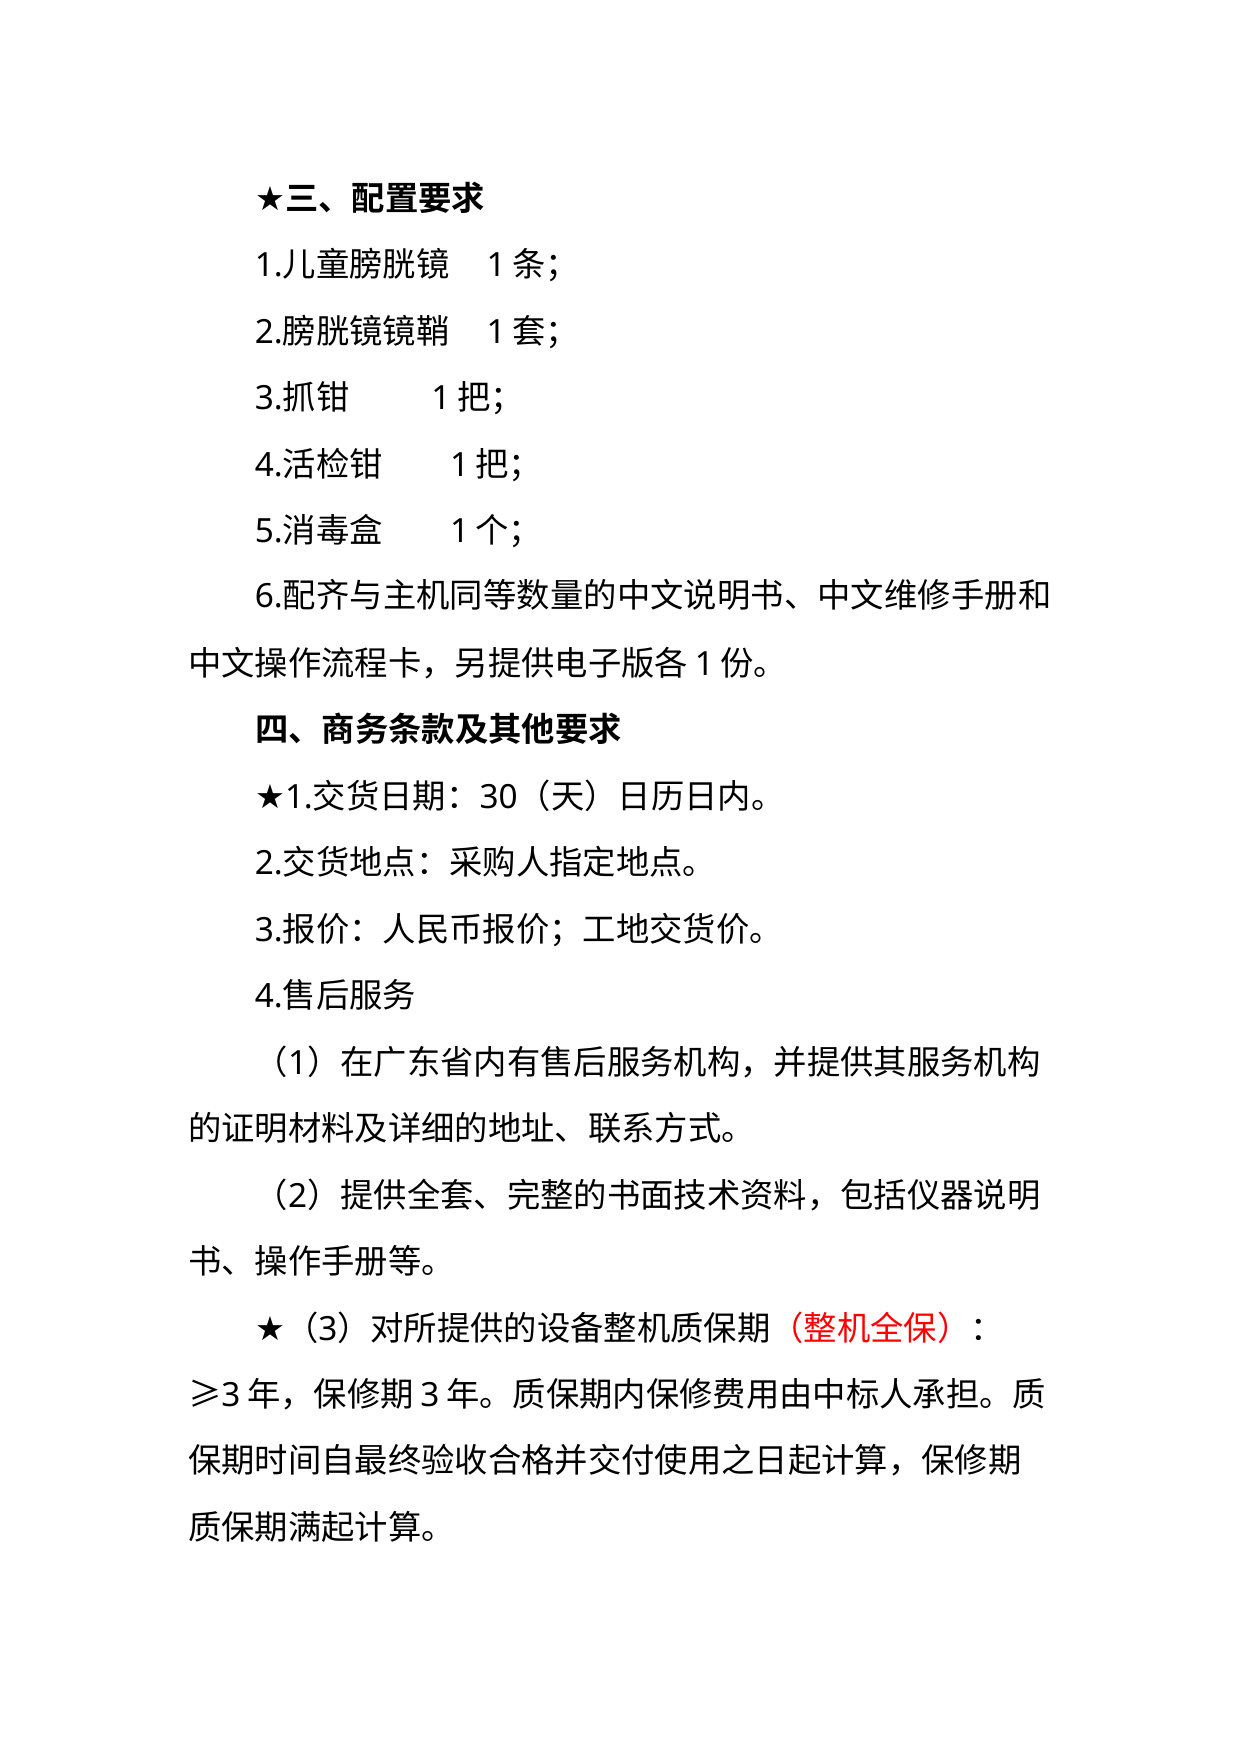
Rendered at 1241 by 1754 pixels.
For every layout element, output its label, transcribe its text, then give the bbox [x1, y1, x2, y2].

text 6.配齐与主机同等数量的中文说明书、中文维修手册和中文操作流程卡，另提供电子版各1份。 [188, 561, 1052, 694]
text 2.膀胱镜镜鞘 1套； [188, 295, 1052, 362]
text ★三、配置要求 [188, 162, 1052, 229]
text ★1.交货日期：30（天）日历日内。 [188, 761, 1052, 827]
text 4.活检钳 1把； [188, 428, 1052, 495]
text 四、商务条款及其他要求 [188, 694, 1052, 761]
text 3.抓钳 1把； [188, 362, 1052, 428]
text 1.儿童膀胱镜 1条； [188, 229, 1052, 295]
text ★（3）对所提供的设备整机质保期（整机全保）：≥3年，保修期3年。质保期内保修费用由中标人承担。质保期时间自最终验收合格并交付使用之日起计算，保修期质保期满起计算。 [188, 1292, 1052, 1558]
text 3.报价：人民币报价；工地交货价。 [188, 893, 1052, 960]
text 5.消毒盒 1个； [188, 495, 1052, 561]
text 2.交货地点：采购人指定地点。 [188, 827, 1052, 893]
text （1）在广东省内有售后服务机构，并提供其服务机构的证明材料及详细的地址、联系方式。 [188, 1026, 1052, 1159]
text 4.售后服务 [188, 960, 1052, 1026]
text （2）提供全套、完整的书面技术资料，包括仪器说明书、操作手册等。 [188, 1159, 1052, 1292]
